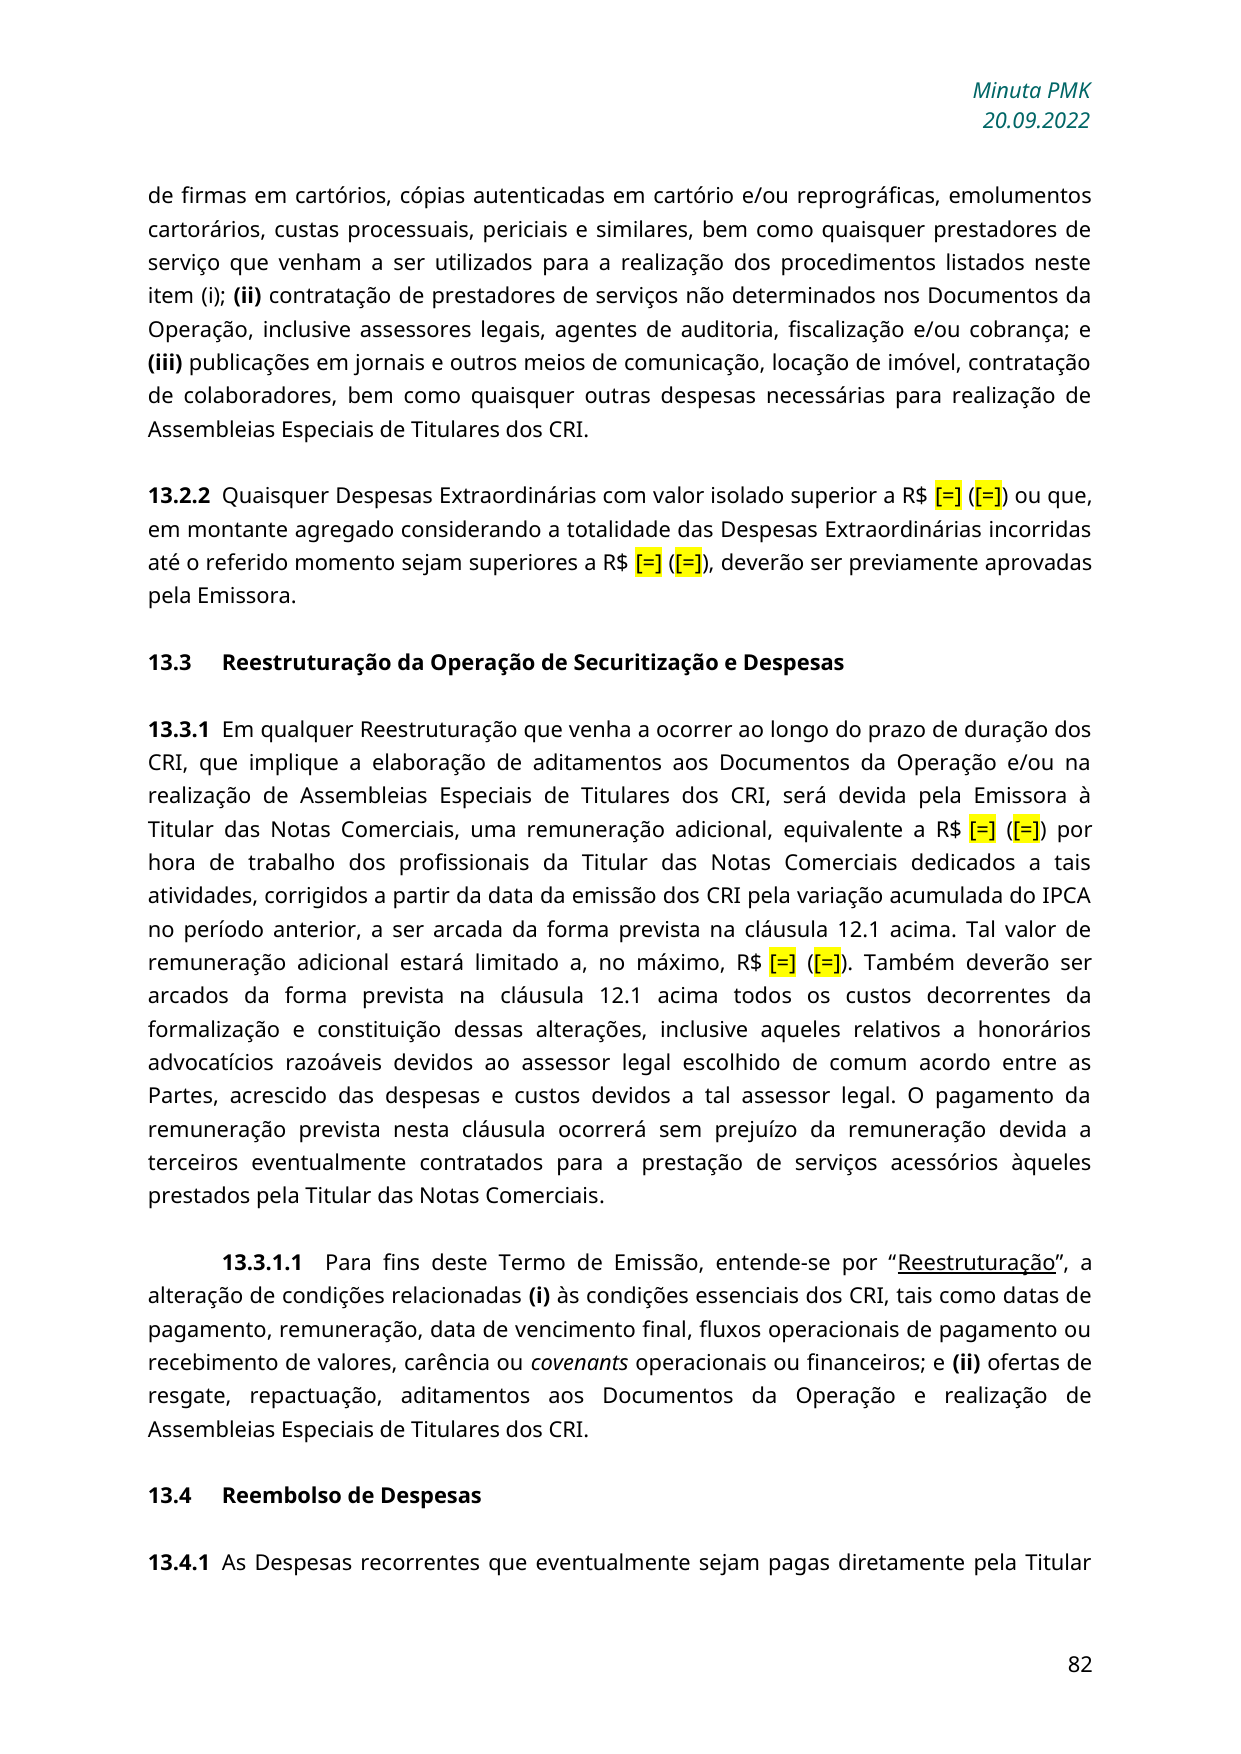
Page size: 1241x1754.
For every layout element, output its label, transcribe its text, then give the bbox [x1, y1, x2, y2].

list Reestruturação da Operação de Securitização e Despesas [148, 644, 1092, 677]
list Reembolso de Despesas [148, 1477, 1092, 1511]
list Para fins deste Termo de Emissão, entende-se por “Reestruturação”, a alteração de condições relacionadas (i) às condições essenciais dos CRI, tais como datas de pagamento, remuneração, data de vencimento final, fluxos operacionais de pagamento ou recebimento de valores, carência ou covenants operacionais ou financeiros; e (ii) ofertas de resgate, repactuação, aditamentos aos Documentos da Operação e realização de Assembleias Especiais de Titulares dos CRI. [148, 1244, 1092, 1444]
list Quaisquer Despesas Extraordinárias com valor isolado superior a R$ [=] ([=]) ou que, em montante agregado considerando a totalidade das Despesas Extraordinárias incorridas até o referido momento sejam superiores a R$ [=] ([=]), deverão ser previamente aprovadas pela Emissora. [148, 477, 1092, 611]
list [148, 1544, 1092, 1577]
list Em qualquer Reestruturação que venha a ocorrer ao longo do prazo de duração dos CRI, que implique a elaboração de aditamentos aos Documentos da Operação e/ou na realização de Assembleias Especiais de Titulares dos CRI, será devida pela Emissora à Titular das Notas Comerciais, uma remuneração adicional, equivalente a R$ [=] ([=]) por hora de trabalho dos profissionais da Titular das Notas Comerciais dedicados a tais atividades, corrigidos a partir da data da emissão dos CRI pela variação acumulada do IPCA no período anterior, a ser arcada da forma prevista na cláusula 12.1 acima. Tal valor de remuneração adicional estará limitado a, no máximo, R$ [=] ([=]). Também deverão ser arcados da forma prevista na cláusula 12.1 acima todos os custos decorrentes da formalização e constituição dessas alterações, inclusive aqueles relativos a honorários advocatícios razoáveis devidos ao assessor legal escolhido de comum acordo entre as Partes, acrescido das despesas e custos devidos a tal assessor legal. O pagamento da remuneração prevista nesta cláusula ocorrerá sem prejuízo da remuneração devida a terceiros eventualmente contratados para a prestação de serviços acessórios àqueles prestados pela Titular das Notas Comerciais. [148, 711, 1092, 1211]
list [148, 177, 1092, 444]
